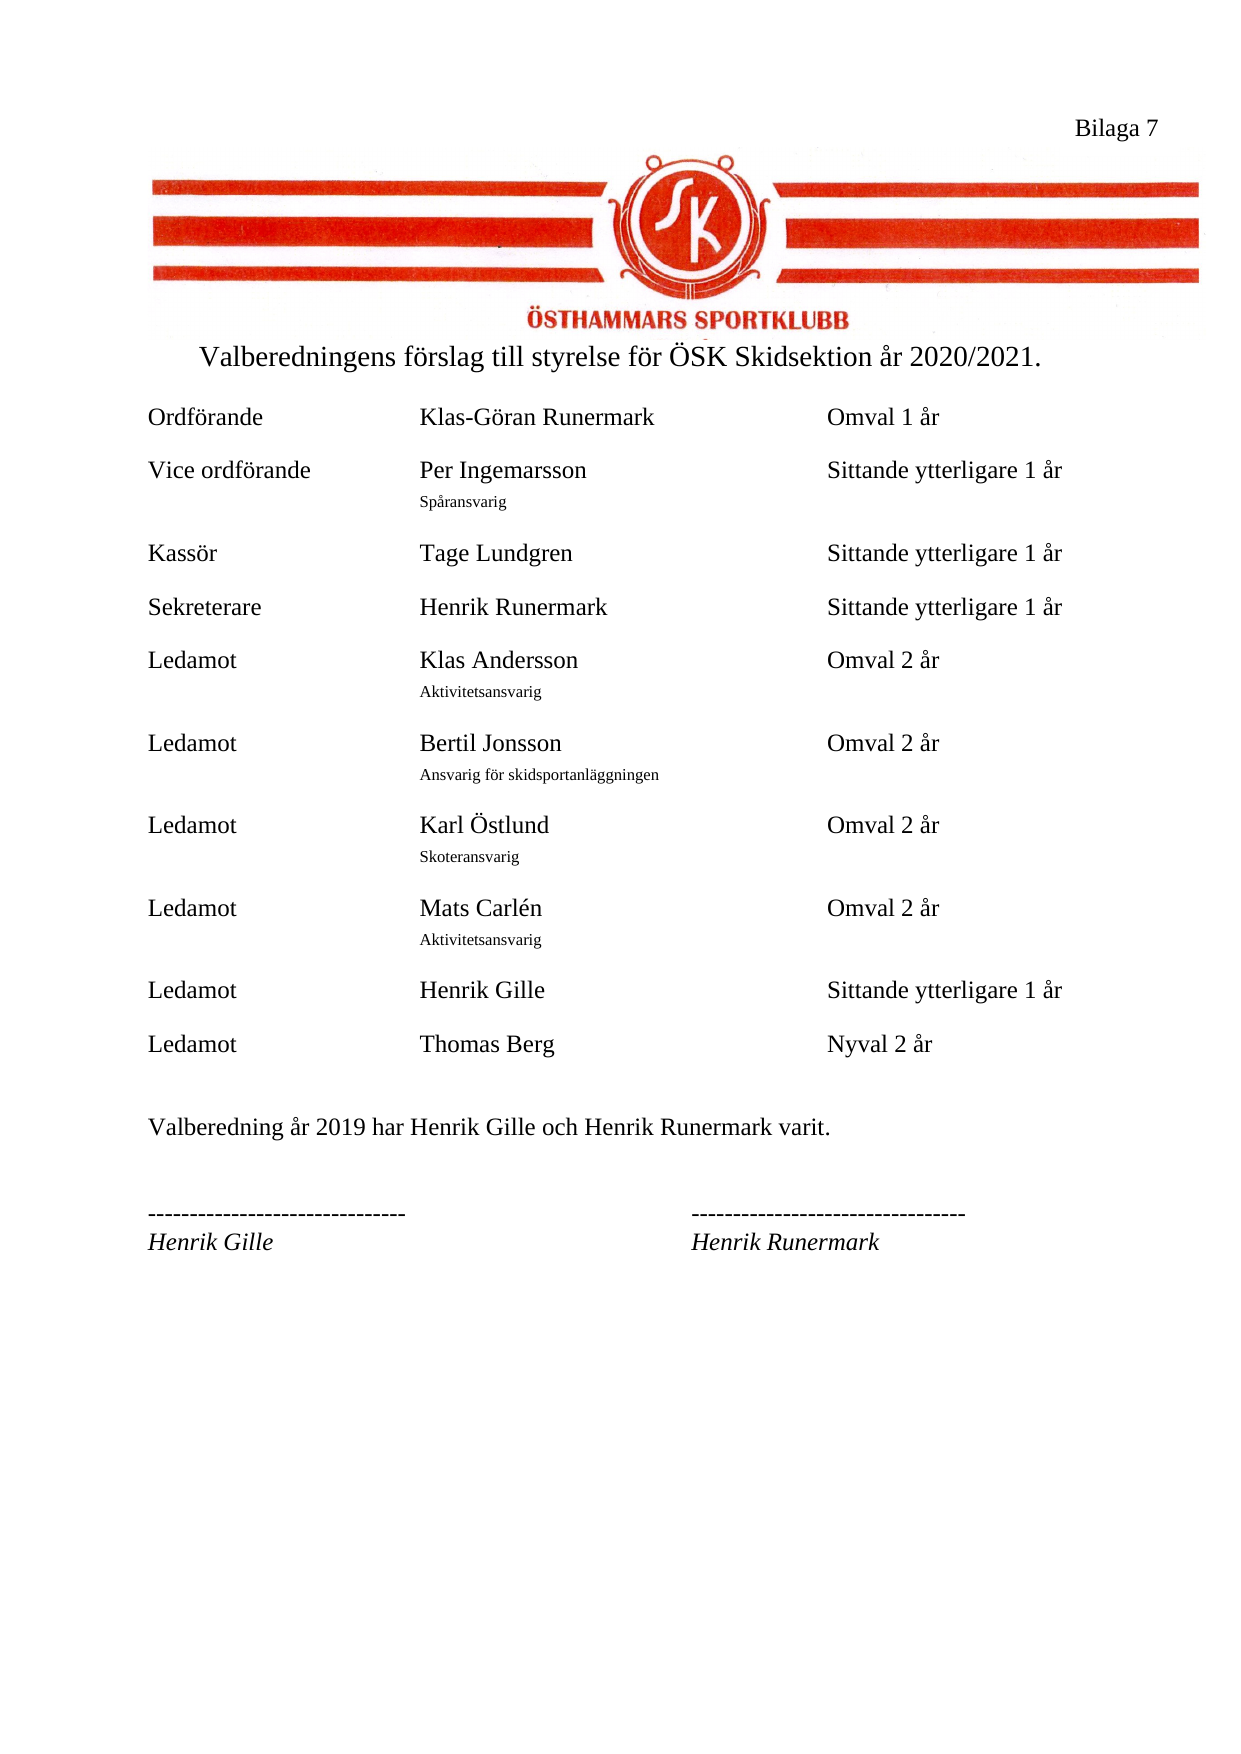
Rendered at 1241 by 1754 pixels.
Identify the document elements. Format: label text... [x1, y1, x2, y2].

text Ledamot Karl Östlund Omval 2 år Skoteransvarig [148, 811, 1093, 868]
text Ledamot Klas Andersson Omval 2 år Aktivitetsansvarig [148, 646, 1093, 703]
text ------------------------------- --------------------------------- [148, 1198, 1093, 1227]
text Henrik Gille Henrik Runermark [148, 1227, 1093, 1256]
text Kassör Tage Lundgren Sittande ytterligare 1 år [148, 538, 1093, 567]
text Ledamot Thomas Berg Nyval 2 år [148, 1029, 1093, 1058]
text Valberedning år 2019 har Henrik Gille och Henrik Runermark varit. [148, 1112, 1093, 1141]
text Ledamot Bertil Jonsson Omval 2 år Ansvarig för skidsportanläggningen [148, 728, 1093, 786]
text Vice ordförande Per Ingemarsson Sittande ytterligare 1 år Spåransvarig [148, 456, 1093, 513]
text Ledamot Mats Carlén Omval 2 år Aktivitetsansvarig [148, 893, 1093, 951]
text Valberedningens förslag till styrelse för ÖSK Skidsektion år 2020/2021. [148, 340, 1093, 373]
text Ledamot Henrik Gille Sittande ytterligare 1 år [148, 976, 1093, 1004]
picture [147, 147, 1207, 340]
text Sekreterare Henrik Runermark Sittande ytterligare 1 år [148, 592, 1093, 621]
text Ordförande Klas-Göran Runermark Omval 1 år [148, 402, 1093, 431]
